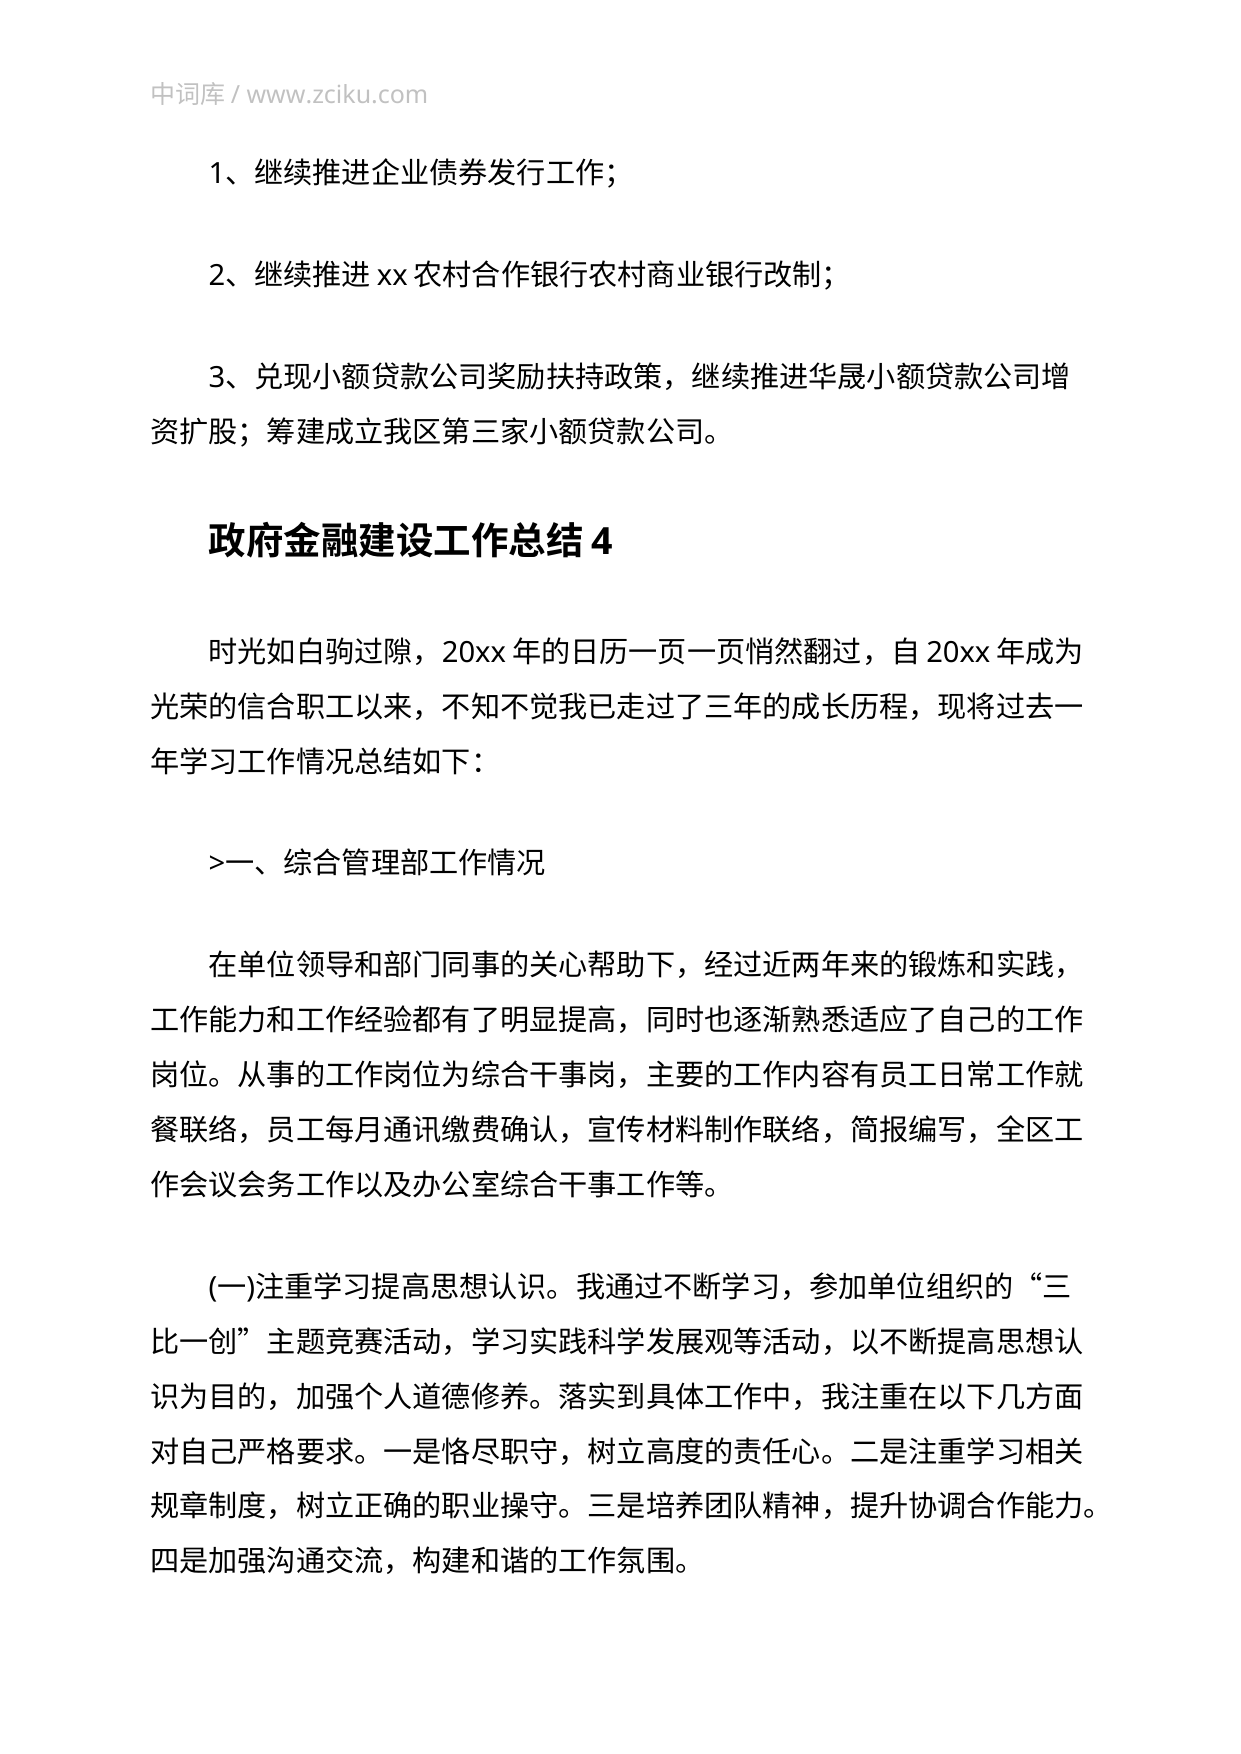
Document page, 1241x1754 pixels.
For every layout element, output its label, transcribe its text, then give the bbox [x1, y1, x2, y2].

text 2、继续推进xx农村合作银行农村商业银行改制； [150, 252, 1090, 294]
text 3、兑现小额贷款公司奖励扶持政策，继续推进华晟小额贷款公司增资扩股；筹建成立我区第三家小额贷款公司。 [150, 354, 1090, 451]
text >一、综合管理部工作情况 [150, 840, 1090, 882]
text (一)注重学习提高思想认识。我通过不断学习，参加单位组织的“三比一创”主题竞赛活动，学习实践科学发展观等活动，以不断提高思想认识为目的，加强个人道德修养。落实到具体工作中，我注重在以下几方面对自己严格要求。一是恪尽职守，树立高度的责任心。二是注重学习相关规章制度，树立正确的职业操守。三是培养团队精神，提升协调合作能力。四是加强沟通交流，构建和谐的工作氛围。 [150, 1263, 1090, 1580]
text 政府金融建设工作总结4 [150, 511, 1090, 565]
text 在单位领导和部门同事的关心帮助下，经过近两年来的锻炼和实践，工作能力和工作经验都有了明显提高，同时也逐渐熟悉适应了自己的工作岗位。从事的工作岗位为综合干事岗，主要的工作内容有员工日常工作就餐联络，员工每月通讯缴费确认，宣传材料制作联络，简报编写，全区工作会议会务工作以及办公室综合干事工作等。 [150, 942, 1090, 1204]
text 时光如白驹过隙，20xx年的日历一页一页悄然翻过，自20xx年成为光荣的信合职工以来，不知不觉我已走过了三年的成长历程，现将过去一年学习工作情况总结如下： [150, 628, 1090, 781]
text 1、继续推进企业债券发行工作； [150, 150, 1090, 192]
